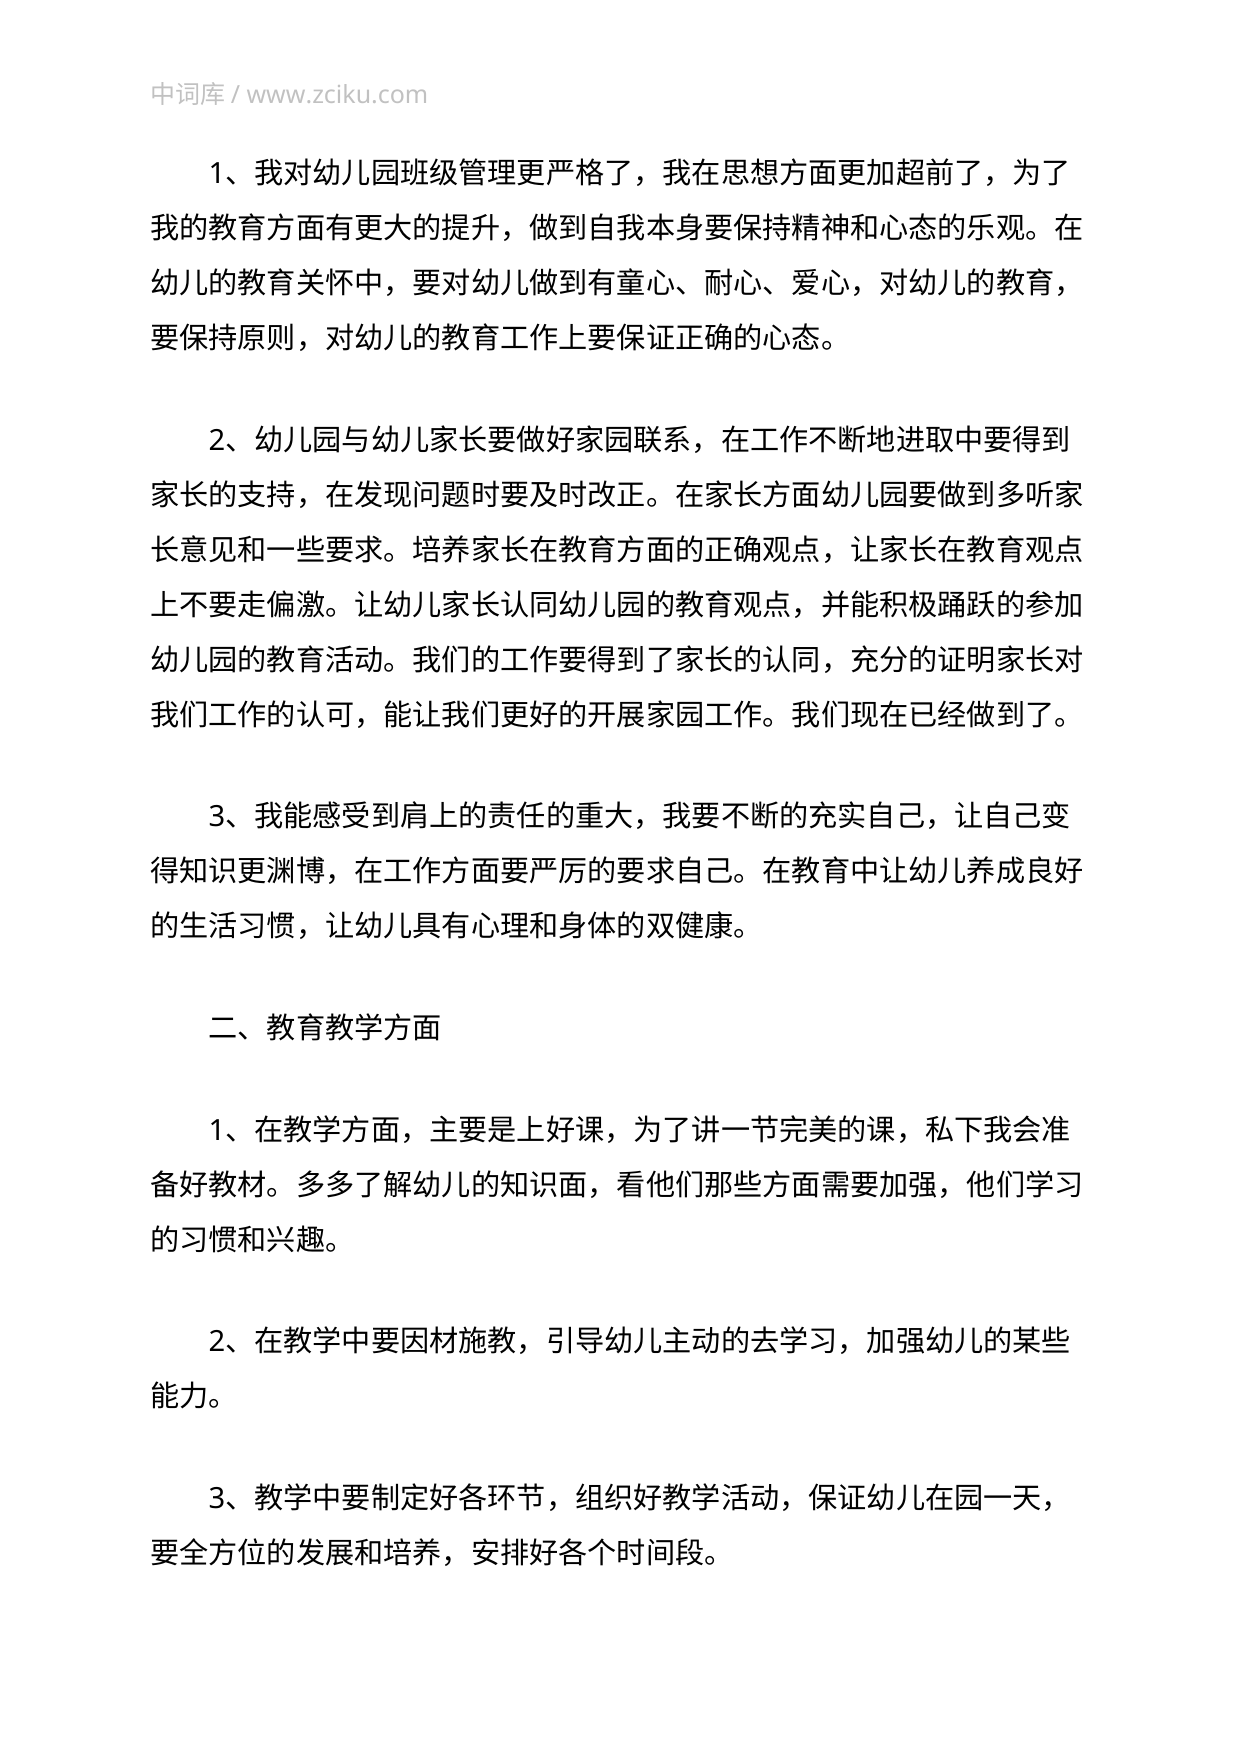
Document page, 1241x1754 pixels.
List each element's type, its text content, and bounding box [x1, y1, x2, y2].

text 3、我能感受到肩上的责任的重大，我要不断的充实自己，让自己变得知识更渊博，在工作方面要严厉的要求自己。在教育中让幼儿养成良好的生活习惯，让幼儿具有心理和身体的双健康。 [150, 793, 1090, 945]
text 2、幼儿园与幼儿家长要做好家园联系，在工作不断地进取中要得到家长的支持，在发现问题时要及时改正。在家长方面幼儿园要做到多听家长意见和一些要求。培养家长在教育方面的正确观点，让家长在教育观点上不要走偏激。让幼儿家长认同幼儿园的教育观点，并能积极踊跃的参加幼儿园的教育活动。我们的工作要得到了家长的认同，充分的证明家长对我们工作的认可，能让我们更好的开展家园工作。我们现在已经做到了。 [150, 417, 1090, 733]
text 1、在教学方面，主要是上好课，为了讲一节完美的课，私下我会准备好教材。多多了解幼儿的知识面，看他们那些方面需要加强，他们学习的习惯和兴趣。 [150, 1106, 1090, 1258]
text 3、教学中要制定好各环节，组织好教学活动，保证幼儿在园一天，要全方位的发展和培养，安排好各个时间段。 [150, 1475, 1090, 1572]
text 2、在教学中要因材施教，引导幼儿主动的去学习，加强幼儿的某些能力。 [150, 1318, 1090, 1415]
text 1、我对幼儿园班级管理更严格了，我在思想方面更加超前了，为了我的教育方面有更大的提升，做到自我本身要保持精神和心态的乐观。在幼儿的教育关怀中，要对幼儿做到有童心、耐心、爱心，对幼儿的教育，要保持原则，对幼儿的教育工作上要保证正确的心态。 [150, 150, 1090, 357]
text 二、教育教学方面 [150, 1004, 1090, 1047]
